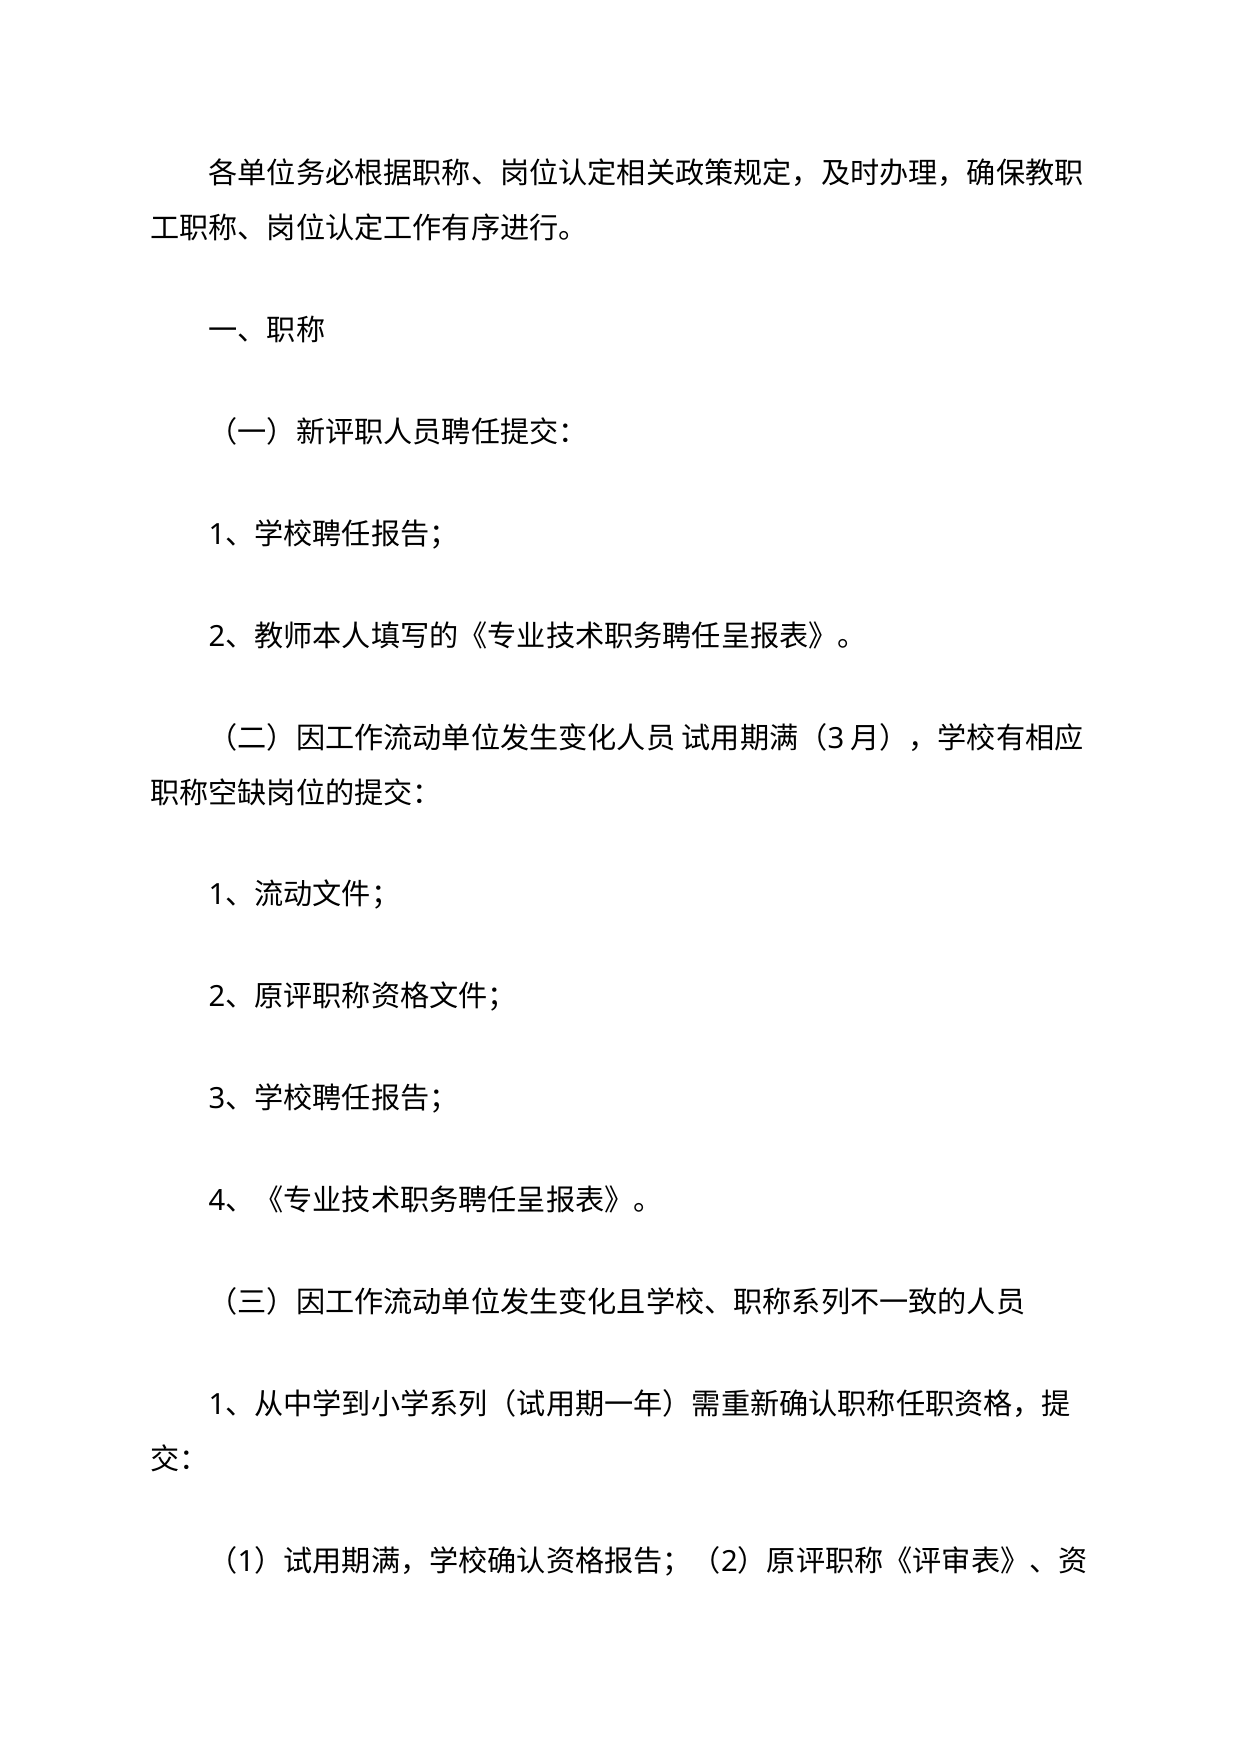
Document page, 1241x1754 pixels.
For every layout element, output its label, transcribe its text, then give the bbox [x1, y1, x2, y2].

text （二）因工作流动单位发生变化人员 试用期满（3月），学校有相应职称空缺岗位的提交： [150, 714, 1090, 811]
text 各单位务必根据职称、岗位认定相关政策规定，及时办理，确保教职工职称、岗位认定工作有序进行。 [150, 150, 1090, 247]
text （一）新评职人员聘任提交： [150, 408, 1090, 451]
text 2、原评职称资格文件； [150, 973, 1090, 1015]
text （三）因工作流动单位发生变化且学校、职称系列不一致的人员 [150, 1279, 1090, 1321]
text 1、流动文件； [150, 871, 1090, 913]
text 4、《专业技术职务聘任呈报表》。 [150, 1177, 1090, 1219]
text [150, 1537, 1090, 1580]
text 一、职称 [150, 307, 1090, 349]
text 1、学校聘任报告； [150, 510, 1090, 553]
text 1、从中学到小学系列（试用期一年）需重新确认职称任职资格，提交： [150, 1381, 1090, 1478]
text 2、教师本人填写的《专业技术职务聘任呈报表》。 [150, 612, 1090, 654]
text 3、学校聘任报告； [150, 1075, 1090, 1117]
